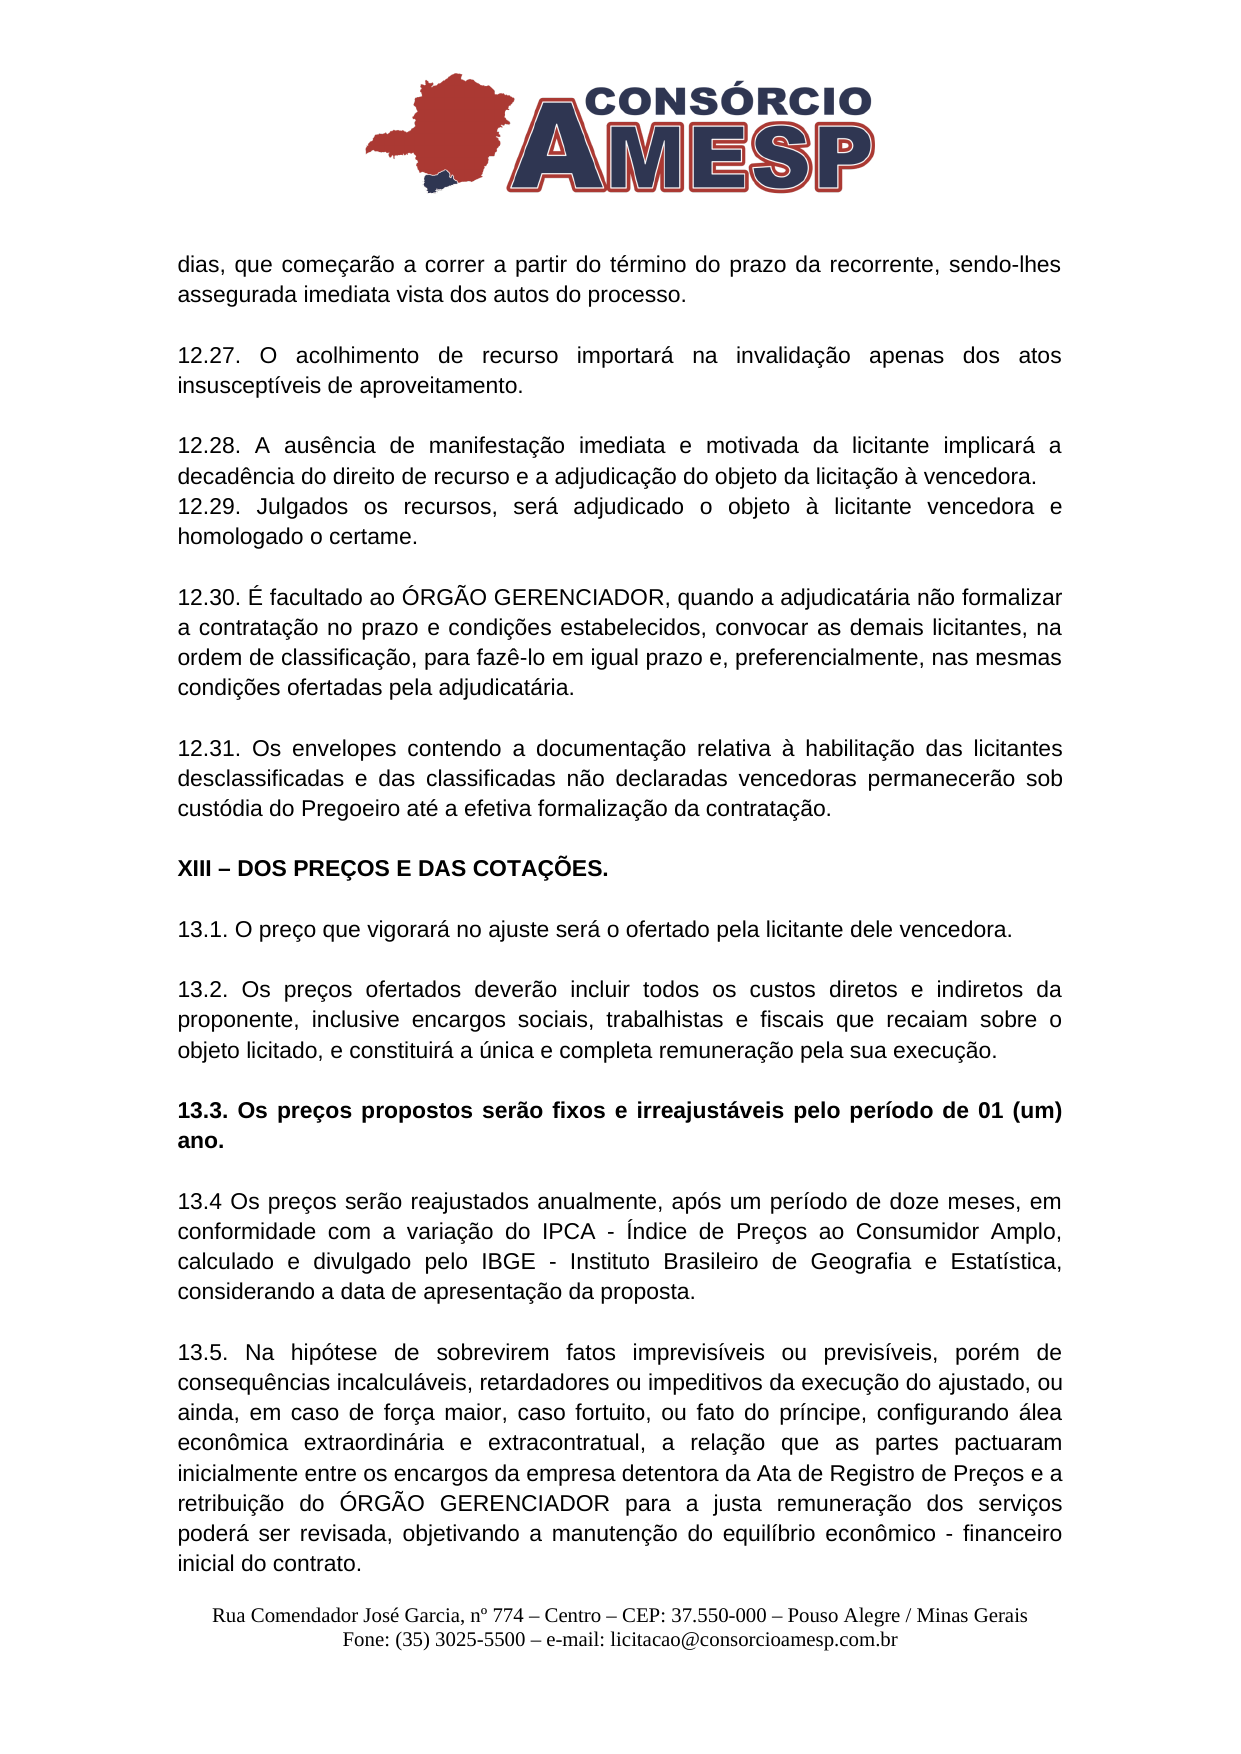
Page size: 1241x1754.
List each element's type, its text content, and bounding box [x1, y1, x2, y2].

text 13.5. Na hipótese de sobrevirem fatos imprevisíveis ou previsíveis, porém de consequências incalculáveis, retardadores ou impeditivos da execução do ajustado, ou ainda, em caso de força maior, caso fortuito, ou fato do príncipe, configurando álea econômica extraordinária e extracontratual, a relação que as partes pactuaram inicialmente entre os encargos da empresa detentora da Ata de Registro de Preços e a retribuição do ÓRGÃO GERENCIADOR para a justa remuneração dos serviços poderá ser revisada, objetivando a manutenção do equilíbrio econômico - financeiro inicial do contrato. [177, 1339, 1063, 1576]
text 12.31. Os envelopes contendo a documentação relativa à habilitação das licitantes desclassificadas e das classificadas não declaradas vencedoras permanecerão sob custódia do Pregoeiro até a efetiva formalização da contratação. [177, 734, 1063, 821]
text 13.1. O preço que vigorará no ajuste será o ofertado pela licitante dele vencedora. [177, 916, 1063, 942]
text 12.28. A ausência de manifestação imediata e motivada da licitante implicará a decadência do direito de recurso e a adjudicação do objeto da licitação à vencedora. [177, 432, 1063, 489]
text 13.3. Os preços propostos serão fixos e irreajustáveis pelo período de 01 (um) ano. [177, 1097, 1063, 1153]
text 13.4 Os preços serão reajustados anualmente, após um período de doze meses, em conformidade com a variação do IPCA - Índice de Preços ao Consumidor Amplo, calculado e divulgado pelo IBGE - Instituto Brasileiro de Geografia e Estatística, considerando a data de apresentação da proposta. [177, 1188, 1063, 1304]
picture [365, 73, 875, 194]
text 12.30. É facultado ao ÓRGÃO GERENCIADOR, quando a adjudicatária não formalizar a contratação no prazo e condições estabelecidos, convocar as demais licitantes, na ordem de classificação, para fazê-lo em igual prazo e, preferencialmente, nas mesmas condições ofertadas pela adjudicatária. [177, 583, 1063, 700]
text 12.29. Julgados os recursos, será adjudicado o objeto à licitante vencedora e homologado o certame. [177, 493, 1063, 549]
text 13.2. Os preços ofertados deverão incluir todos os custos diretos e indiretos da proponente, inclusive encargos sociais, trabalhistas e fiscais que recaiam sobre o objeto licitado, e constituirá a única e completa remuneração pela sua execução. [177, 976, 1063, 1063]
subtitle XIII – DOS PREÇOS E DAS COTAÇÕES. [177, 855, 1063, 882]
text 12.27. O acolhimento de recurso importará na invalidação apenas dos atos insusceptíveis de aproveitamento. [177, 342, 1063, 398]
